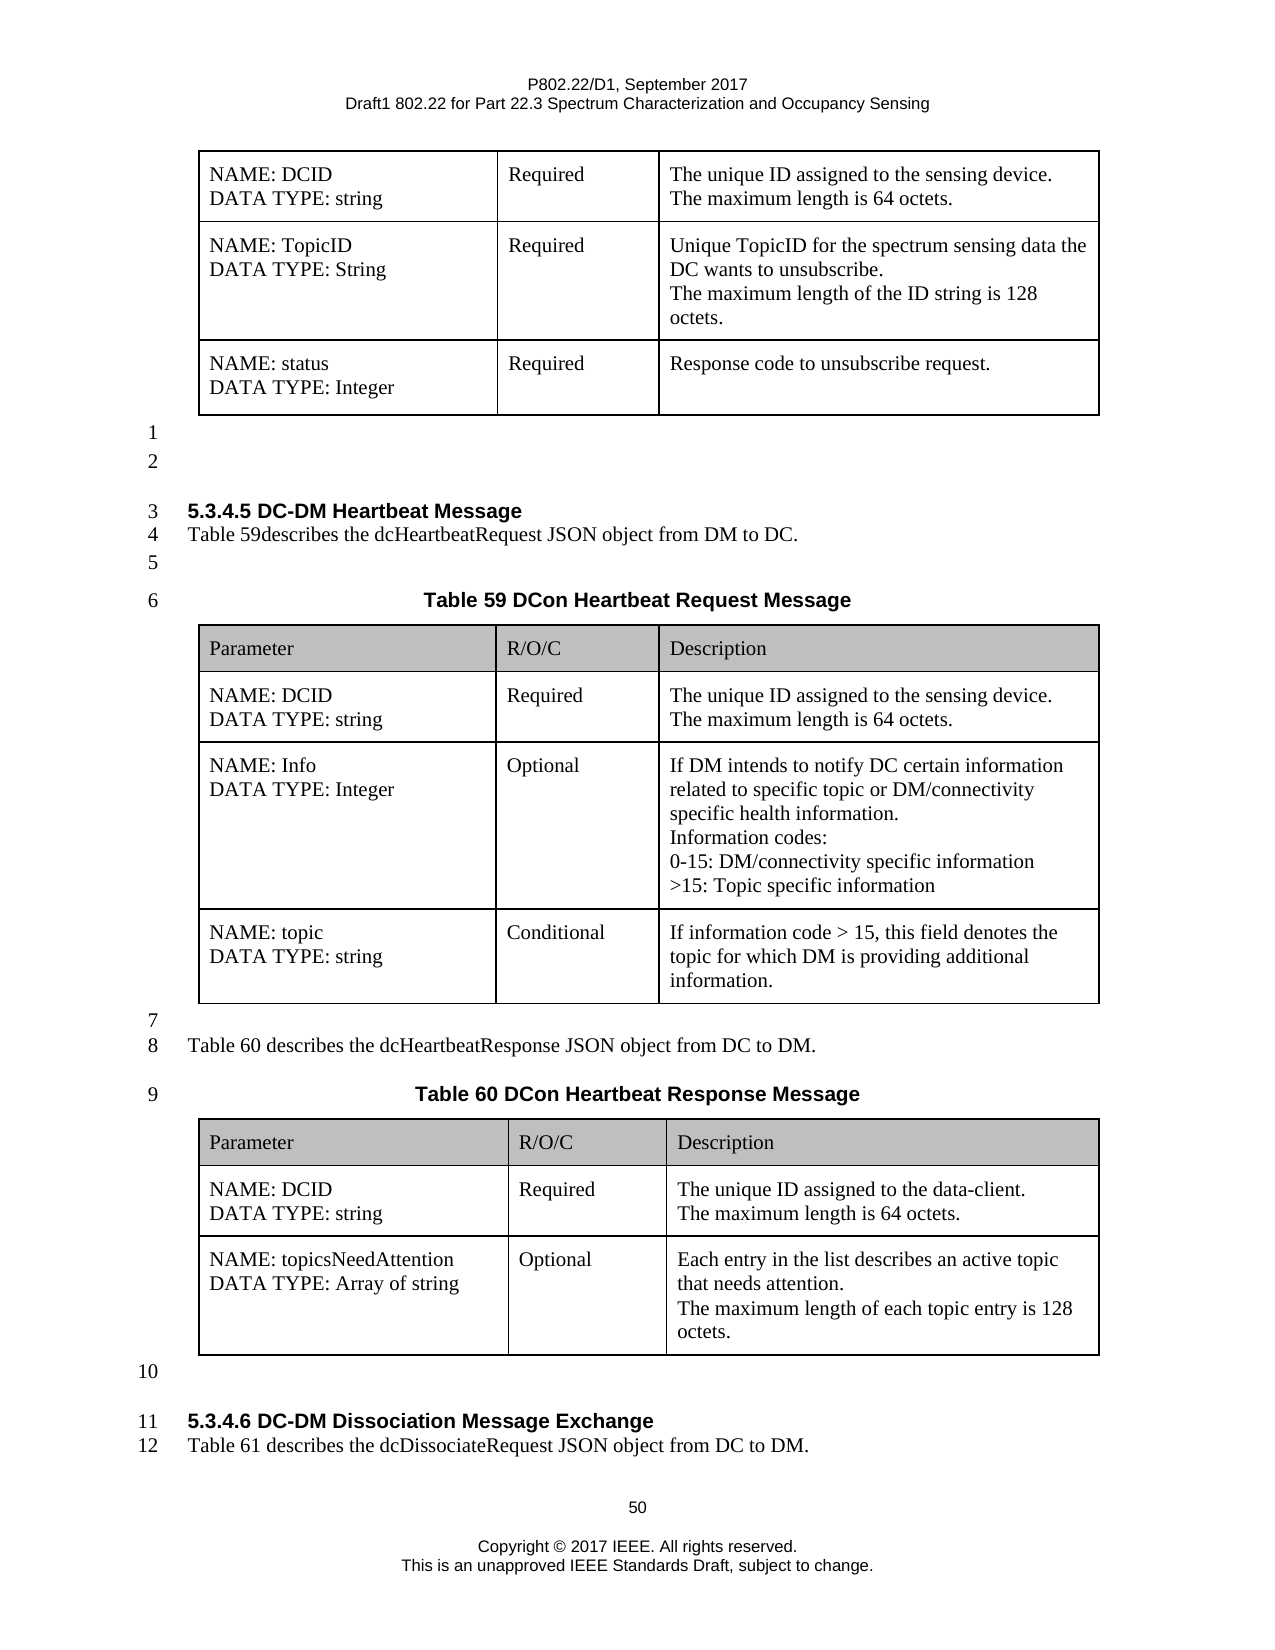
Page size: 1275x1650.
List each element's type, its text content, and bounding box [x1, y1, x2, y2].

table_header R/O/C [497, 626, 658, 671]
table_cell NAME: topicsNeedAttention DATA TYPE: Array of string [200, 1237, 508, 1354]
table_cell If DM intends to notify DC certain information related to specific topic or DM/connectivity specific health information. Information codes: 0-15: DM/connectivity specific information >15: Topic specific information [660, 743, 1098, 908]
table_cell Response code to unsubscribe request. [660, 341, 1098, 414]
table_cell NAME: status DATA TYPE: Integer [200, 341, 497, 414]
table_header Description [660, 626, 1098, 671]
table_cell NAME: DCID DATA TYPE: string [200, 1166, 508, 1235]
table_cell Optional [497, 743, 658, 908]
table_cell If information code > 15, this field denotes the topic for which DM is providing additional information. [660, 910, 1098, 1002]
text Table 61 describes the dcDissociateRequest JSON object from DC to DM. [187, 1433, 1087, 1457]
table_cell Required [498, 341, 658, 414]
table_cell NAME: TopicID DATA TYPE: String [200, 222, 497, 339]
table_cell Required [498, 222, 658, 339]
table_cell NAME: DCID DATA TYPE: string [200, 152, 497, 221]
table_header Description [667, 1120, 1098, 1165]
table_cell Required [509, 1166, 666, 1235]
table_header R/O/C [509, 1120, 666, 1165]
table_header Parameter [200, 626, 495, 671]
text Table 59 DCon Heartbeat Request Message [187, 588, 1087, 612]
table_cell The unique ID assigned to the data-client. The maximum length is 64 octets. [667, 1166, 1098, 1235]
table_cell NAME: Info DATA TYPE: Integer [200, 743, 495, 908]
table_cell NAME: DCID DATA TYPE: string [200, 672, 495, 741]
table_cell Required [498, 152, 658, 221]
table_cell The unique ID assigned to the sensing device. The maximum length is 64 octets. [660, 672, 1098, 741]
table_cell NAME: topic DATA TYPE: string [200, 910, 495, 1002]
text Table 60 describes the dcHeartbeatResponse JSON object from DC to DM. [187, 1033, 1087, 1057]
text Table 60 DCon Heartbeat Response Message [187, 1082, 1087, 1106]
text DC-DM Heartbeat Message [187, 498, 1087, 522]
table_cell Each entry in the list describes an active topic that needs attention. The maximum length of each topic entry is 128 octets. [667, 1237, 1098, 1354]
table_cell Optional [509, 1237, 666, 1354]
table_cell The unique ID assigned to the sensing device. The maximum length is 64 octets. [660, 152, 1098, 221]
table_cell Conditional [497, 910, 658, 1002]
text Table 59describes the dcHeartbeatRequest JSON object from DM to DC. [187, 522, 1087, 546]
table_cell Unique TopicID for the spectrum sensing data the DC wants to unsubscribe. The maximum length of the ID string is 128 octets. [660, 222, 1098, 339]
text DC-DM Dissociation Message Exchange [187, 1409, 1087, 1433]
table_cell Required [497, 672, 658, 741]
table_header Parameter [200, 1120, 508, 1165]
